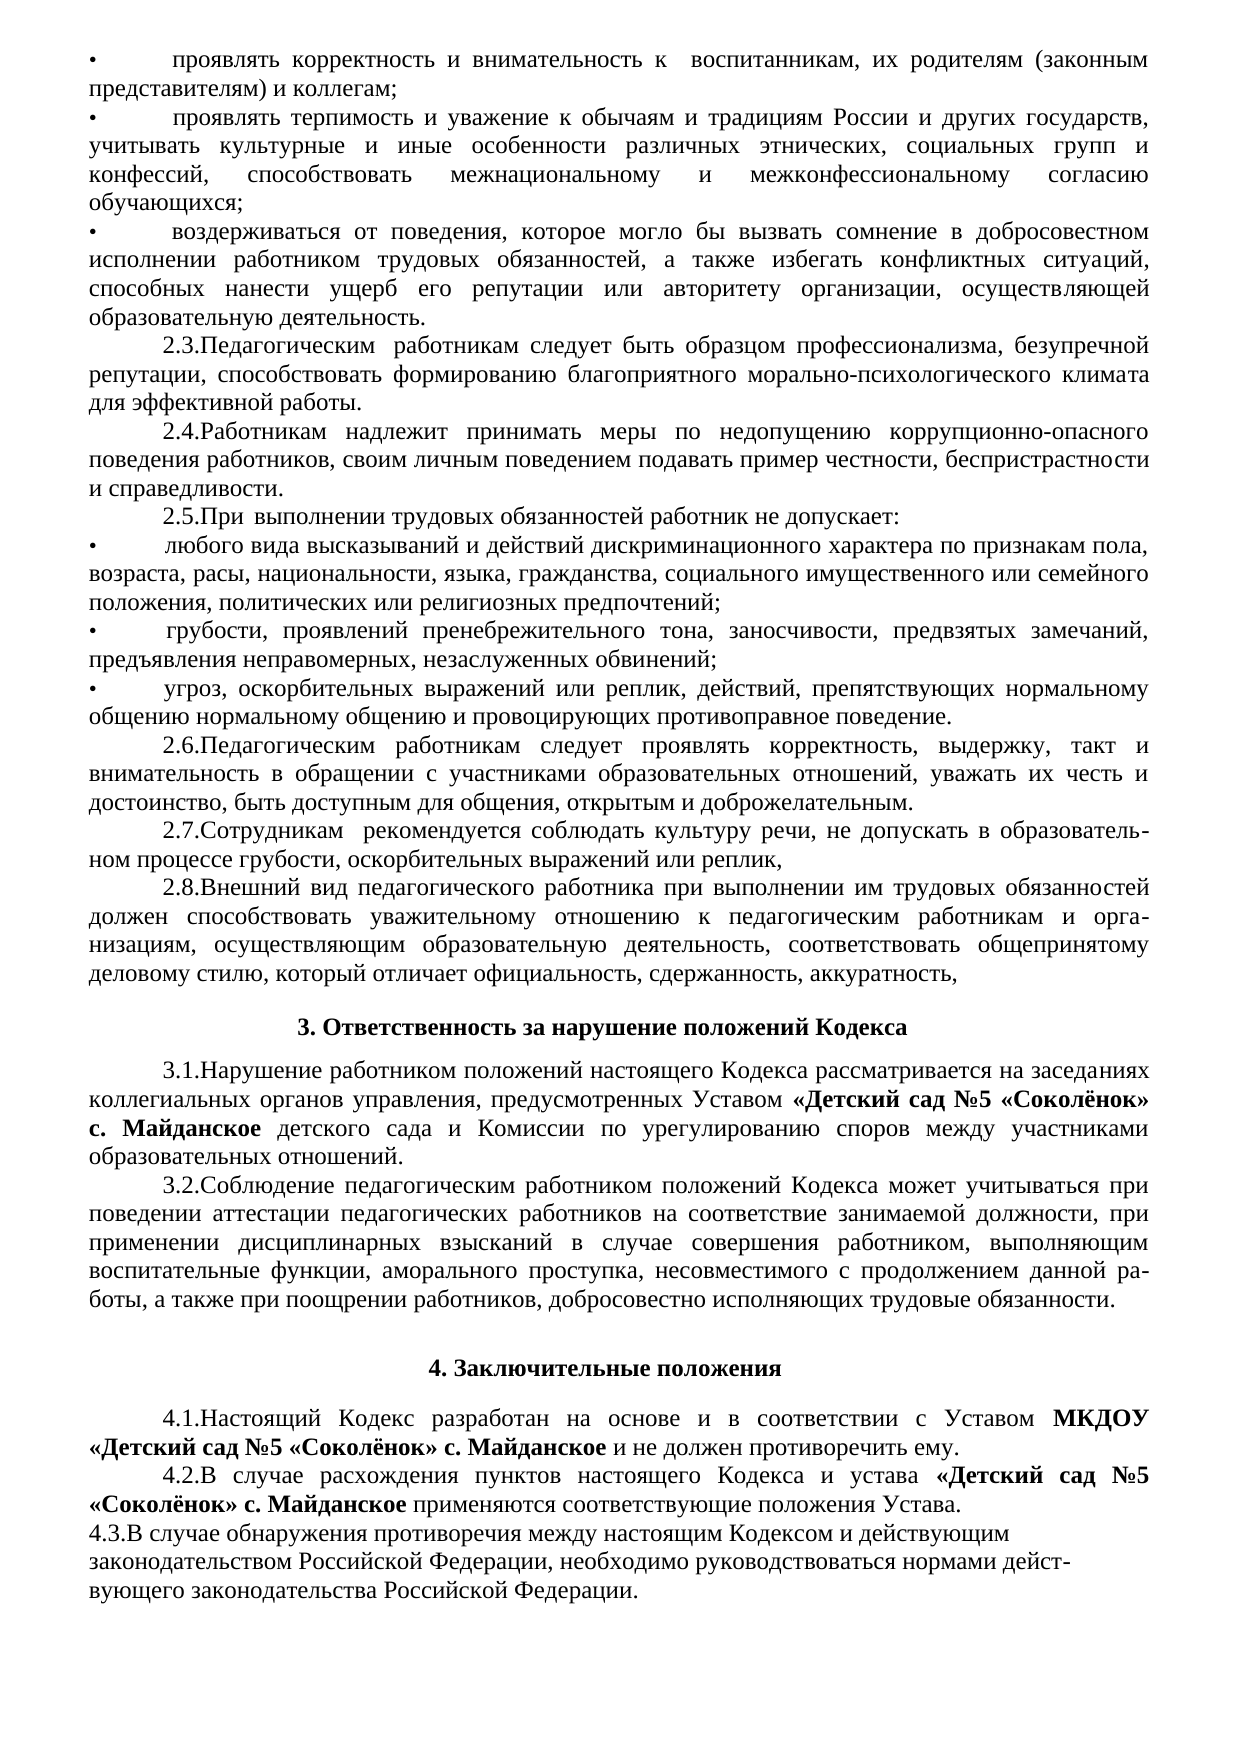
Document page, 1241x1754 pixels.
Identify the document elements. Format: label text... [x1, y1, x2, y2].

text 3.2.Соблюдение педагогическим работником положений Кодекса может учитываться при поведении аттестации педагогических работников на соответствие занимаемой должности, при применении дисциплинарных взысканий в случае совершения работником, выполняющим воспитательные функции, аморального проступка, несовместимого с продолжением данной работы, а также при поощрении работников, добросовестно исполняющих трудовые обязанности. [89, 1170, 1149, 1313]
text 4.3.В случае обнаружения противоречия между настоящим Кодексом и действующим законодательством Российской Федерации, необходимо руководствоваться нормами действующего законодательства Российской Федерации. [89, 1518, 1152, 1604]
text 4.1.Настоящий Кодекс разработан на основе и в соответствии с Уставом МКДОУ «Детский сад №5 «Соколёнок» с. Майданское и не должен противоречить ему. [89, 1403, 1149, 1461]
text 3.1.Нарушение работником положений настоящего Кодекса рассматривается на заседаниях коллегиальных органов управления, предусмотренных Уставом «Детский сад №5 «Соколёнок» с. Майданское детского сада и Комиссии по урегулированию споров между участниками образовательных отношений. [89, 1056, 1149, 1170]
text 2.6.Педагогическим работникам следует проявлять корректность, выдержку, такт и внимательность в обращении с участниками образовательных отношений, уважать их честь и достоинство, быть доступным для общения, открытым и доброжелательным. [89, 730, 1149, 816]
text 2.5.При выполнении трудовых обязанностей работник не допускает: [89, 502, 1152, 530]
list проявлять корректность и внимательность к воспитанникам, их родителям (законным представителям) и коллегам; [89, 44, 1149, 102]
text 4. Заключительные положения [428, 1358, 1152, 1381]
text 2.7.Сотрудникам рекомендуется соблюдать культуру речи, не допускать в образовательном процессе грубости, оскорбительных выражений или реплик, [89, 816, 1149, 873]
list любого вида высказываний и действий дискриминационного характера по признакам пола, возраста, расы, национальности, языка, гражданства, социального имущественного или семейного положения, политических или религиозных предпочтений; [89, 530, 1149, 616]
text 2.3.Педагогическим работникам следует быть образцом профессионализма, безупречной репутации, способствовать формированию благоприятного морально-психологического климата для эффективной работы. [89, 331, 1149, 416]
text 2.8.Внешний вид педагогического работника при выполнении им трудовых обязанностей должен способствовать уважительному отношению к педагогическим работникам и организациям, осуществляющим образовательную деятельность, соответствовать общепринятому деловому стилю, который отличает официальность, сдержанность, аккуратность, [89, 873, 1149, 987]
list грубости, проявлений пренебрежительного тона, заносчивости, предвзятых замечаний, предъявления неправомерных, незаслуженных обвинений; [89, 616, 1149, 673]
list угроз, оскорбительных выражений или реплик, действий, препятствующих нормальному общению нормальному общению и провоцирующих противоправное поведение. [89, 673, 1149, 730]
list проявлять терпимость и уважение к обычаям и традициям России и других государств, учитывать культурные и иные особенности различных этнических, социальных групп и конфессий, способствовать межнациональному и межконфессиональному согласию обучающихся; [89, 102, 1149, 216]
text 3. Ответственность за нарушение положений Кодекса [297, 1017, 1152, 1039]
list воздерживаться от поведения, которое могло бы вызвать сомнение в добросовестном исполнении работником трудовых обязанностей, а также избегать конфликтных ситуаций, способных нанести ущерб его репутации или авторитету организации, осуществляющей образовательную деятельность. [89, 216, 1149, 331]
text 2.4.Работникам надлежит принимать меры по недопущению коррупционно-опасного поведения работников, своим личным поведением подавать пример честности, беспристрастности и справедливости. [89, 416, 1149, 502]
text 4.2.В случае расхождения пунктов настоящего Кодекса и устава «Детский сад №5 «Соколёнок» с. Майданское применяются соответствующие положения Устава. [89, 1461, 1149, 1518]
